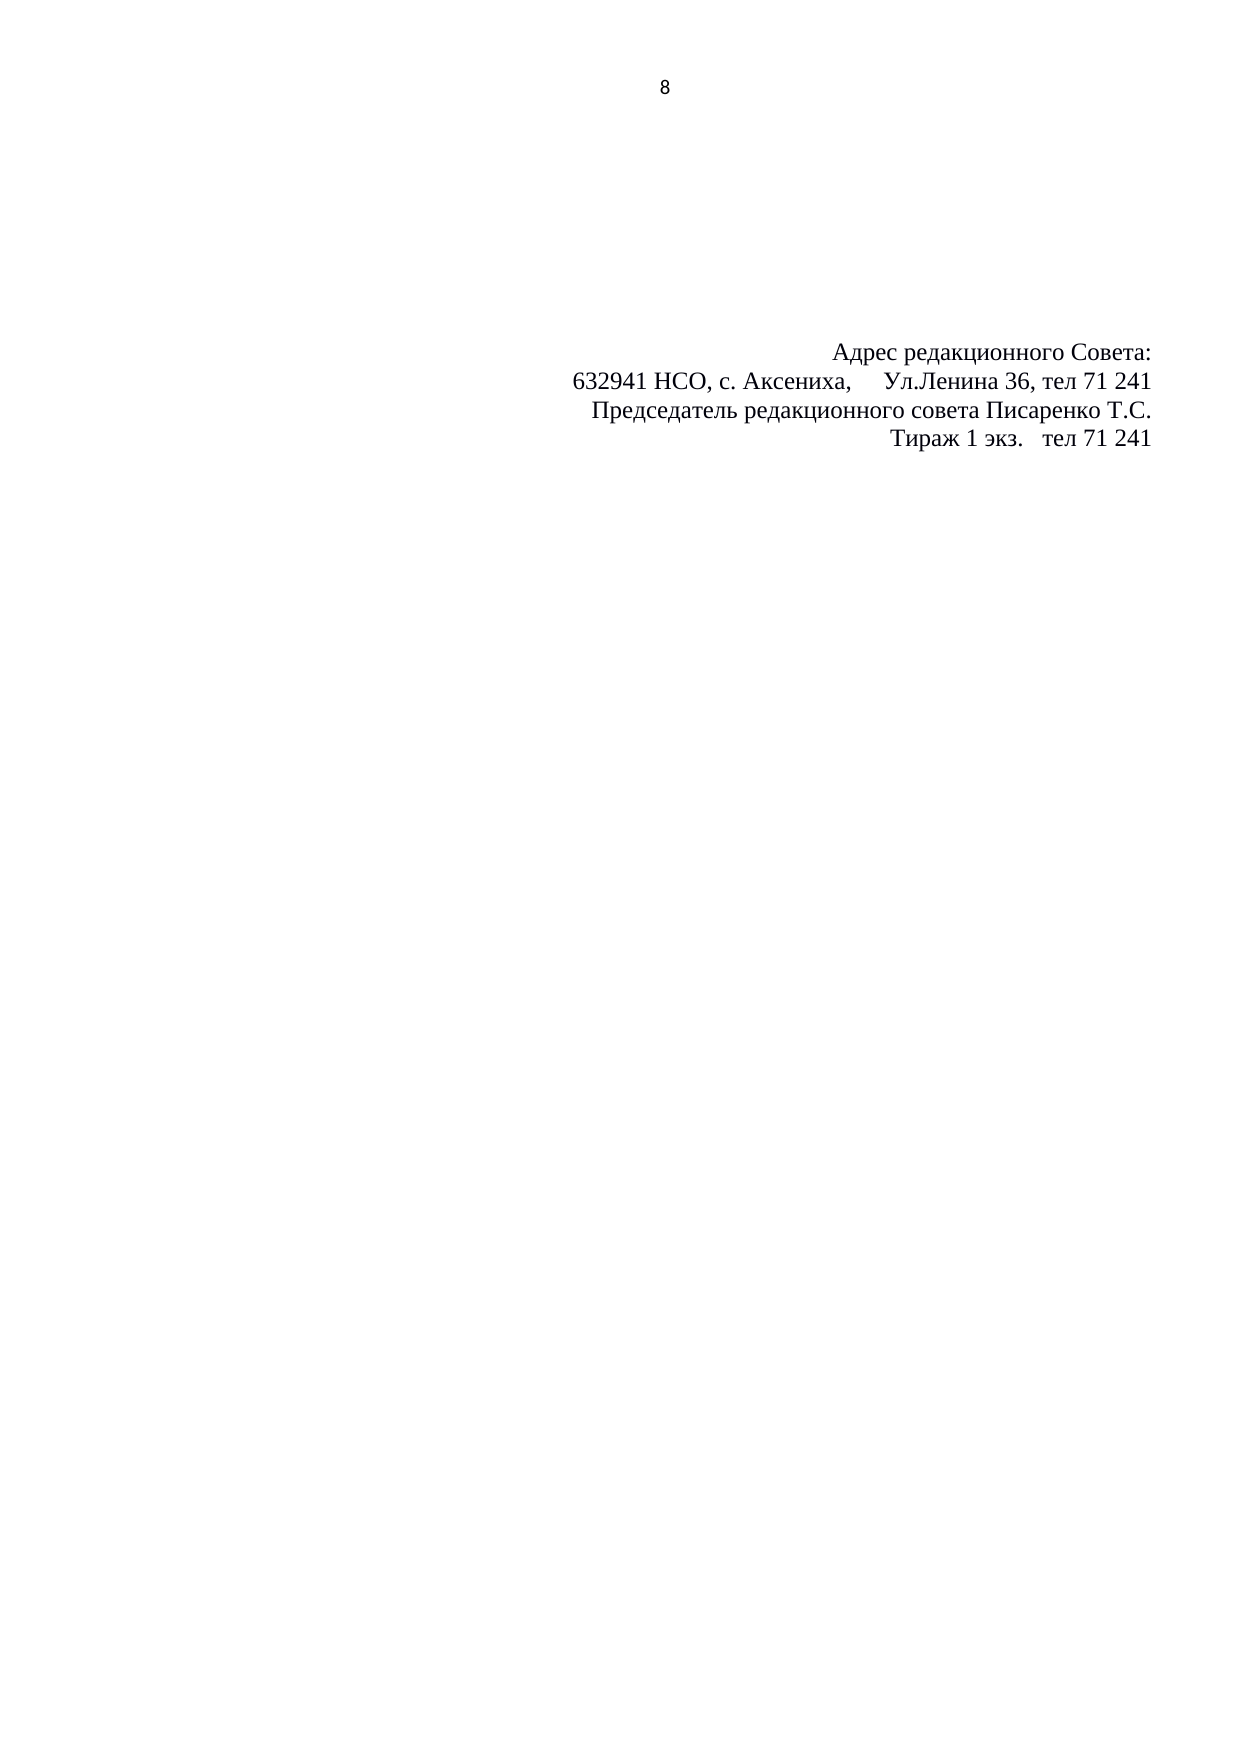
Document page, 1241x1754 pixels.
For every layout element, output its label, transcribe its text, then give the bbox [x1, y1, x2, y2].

text Адрес редакционного Совета: [177, 337, 1152, 366]
text Председатель редакционного совета Писаренко Т.С. [177, 395, 1152, 423]
text 632941 НСО, с. Аксениха, Ул.Ленина 36, тел 71 241 [177, 366, 1152, 395]
text Тираж 1 экз. тел 71 241 [177, 423, 1152, 452]
